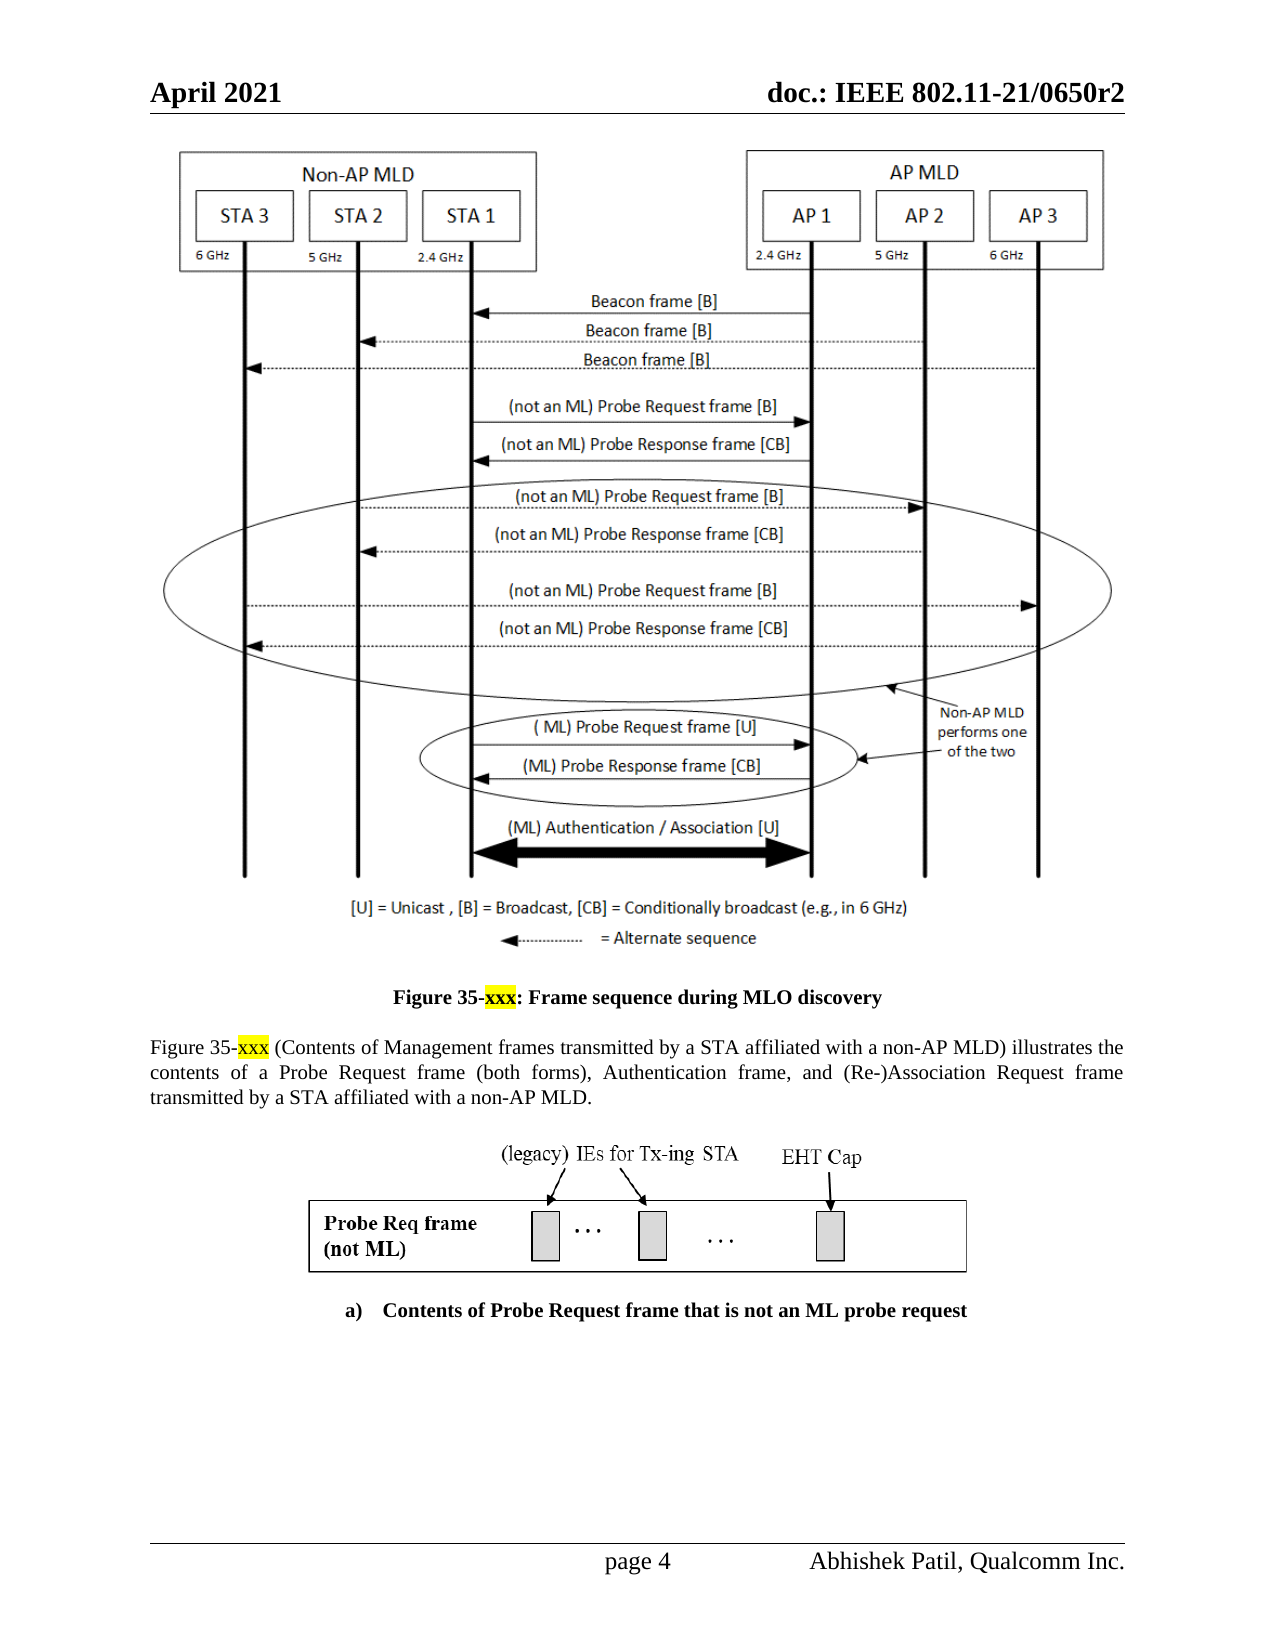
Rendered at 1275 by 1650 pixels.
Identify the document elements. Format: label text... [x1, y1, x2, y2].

picture [308, 1134, 967, 1273]
text Figure 35-xxx (Contents of Management frames transmitted by a STA affiliated with a non-AP MLD) illustrates the contents of a Probe Request frame (both forms), Authentication frame, and (Re-)Association Request frame transmitted by a STA affiliated with a non-AP MLD. [150, 1034, 1125, 1109]
picture [162, 150, 1113, 959]
table_header Contents of Probe Request frame that is not an ML probe request [178, 1134, 1097, 1347]
text Figure 35-xxx: Frame sequence during MLO discovery [150, 984, 1125, 1009]
